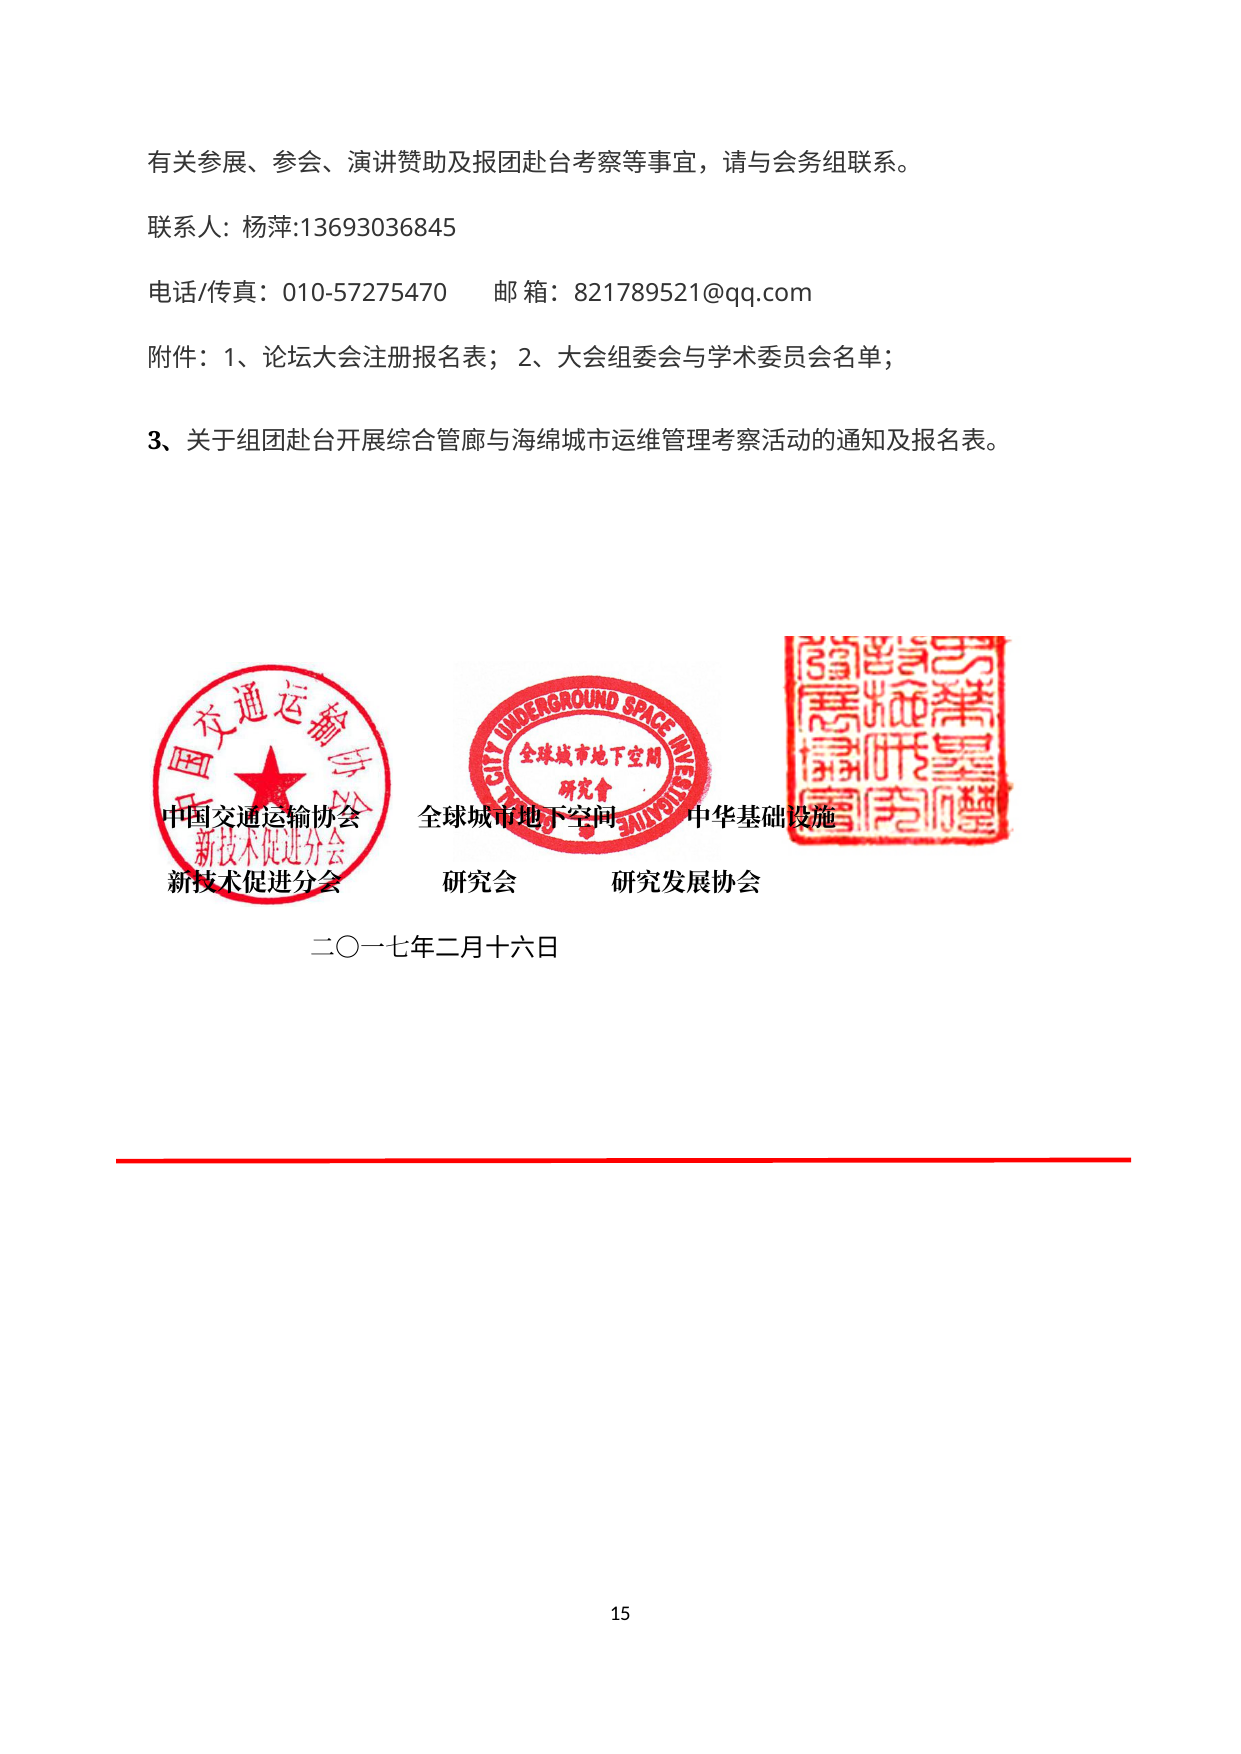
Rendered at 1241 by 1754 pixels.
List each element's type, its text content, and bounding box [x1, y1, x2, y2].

text 附件：1、论坛大会注册报名表； 2、大会组委会与学术委员会名单； [148, 323, 1146, 388]
picture [769, 636, 1028, 783]
text 电话/传真：010-57275470 邮 箱：821789521@qq.com [148, 258, 1146, 323]
text 新技术促进分会 研究会 研究发展协会 [148, 848, 1092, 913]
text 联系人: 杨萍:13693036845 [148, 193, 1146, 258]
list 关于组团赴台开展综合管廊与海绵城市运维管理考察活动的通知及报名表。 [148, 406, 1092, 471]
text 有关参展、参会、演讲赞助及报团赴台考察等事宜，请与会务组联系。 [148, 128, 1146, 193]
text 二〇一七年二月十六日 [148, 913, 1092, 978]
picture [452, 661, 722, 783]
text 中国交通运输协会 全球城市地下空间 中华基础设施 [148, 783, 1092, 848]
picture [149, 662, 393, 783]
